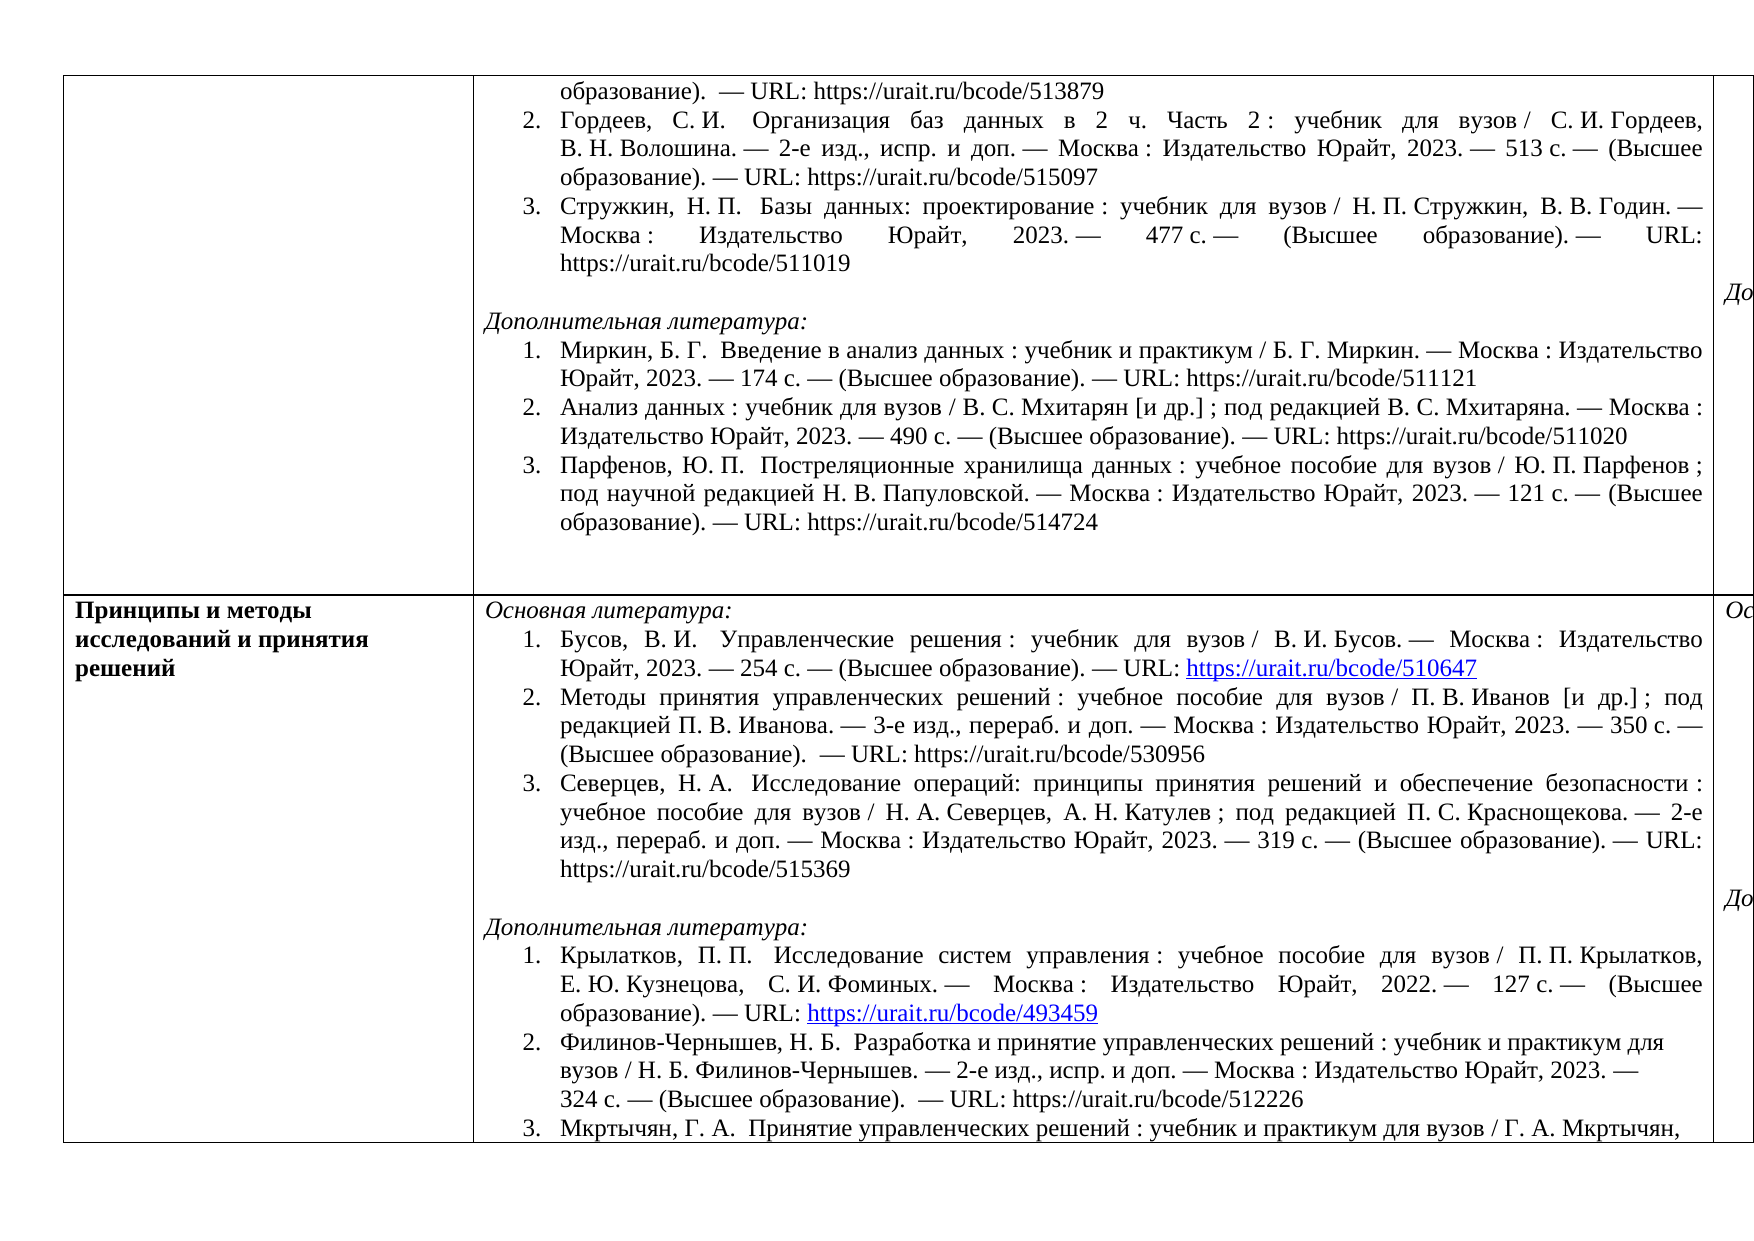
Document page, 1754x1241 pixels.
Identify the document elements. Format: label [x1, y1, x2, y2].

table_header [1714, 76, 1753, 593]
table_header [474, 596, 1713, 1142]
table_header [64, 76, 473, 593]
table_header [64, 596, 473, 1142]
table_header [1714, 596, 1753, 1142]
table_header [474, 76, 1713, 593]
